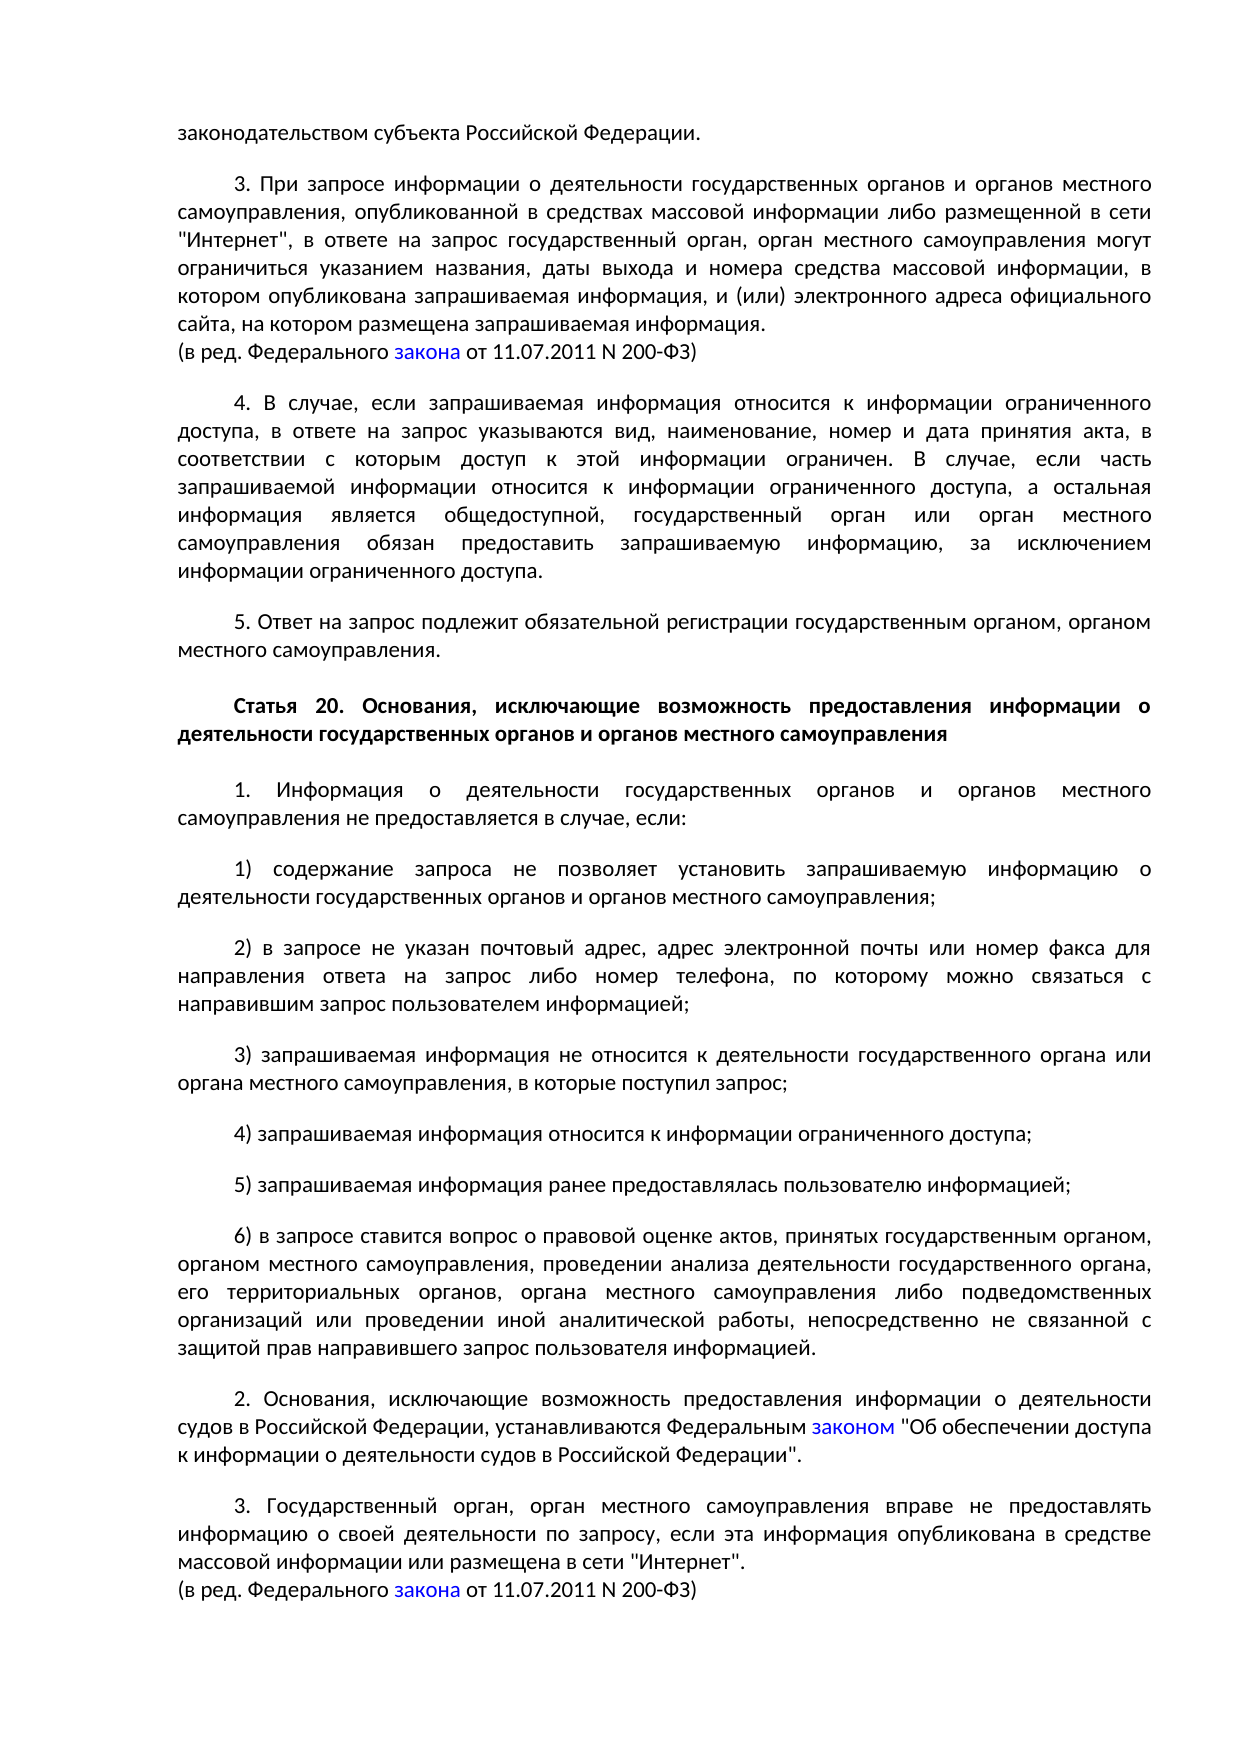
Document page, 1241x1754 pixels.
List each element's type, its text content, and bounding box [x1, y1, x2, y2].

text 6) в запросе ставится вопрос о правовой оценке актов, принятых государственным органом, органом местного самоуправления, проведении анализа деятельности государственного органа, его территориальных органов, органа местного самоуправления либо подведомственных организаций или проведении иной аналитической работы, непосредственно не связанной с защитой прав направившего запрос пользователя информацией. [177, 1221, 1152, 1361]
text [177, 118, 1152, 146]
title Статья 20. Основания, исключающие возможность предоставления информации о деятельности государственных органов и органов местного самоуправления [177, 691, 1152, 747]
text 4) запрашиваемая информация относится к информации ограниченного доступа; [177, 1119, 1152, 1147]
text 5. Ответ на запрос подлежит обязательной регистрации государственным органом, органом местного самоуправления. [177, 607, 1152, 663]
text 1) содержание запроса не позволяет установить запрашиваемую информацию о деятельности государственных органов и органов местного самоуправления; [177, 854, 1152, 910]
text 3) запрашиваемая информация не относится к деятельности государственного органа или органа местного самоуправления, в которые поступил запрос; [177, 1040, 1152, 1096]
text 4. В случае, если запрашиваемая информация относится к информации ограниченного доступа, в ответе на запрос указываются вид, наименование, номер и дата принятия акта, в соответствии с которым доступ к этой информации ограничен. В случае, если часть запрашиваемой информации относится к информации ограниченного доступа, а остальная информация является общедоступной, государственный орган или орган местного самоуправления обязан предоставить запрашиваемую информацию, за исключением информации ограниченного доступа. [177, 388, 1152, 584]
text 2. Основания, исключающие возможность предоставления информации о деятельности судов в Российской Федерации, устанавливаются Федеральным законом "Об обеспечении доступа к информации о деятельности судов в Российской Федерации". [177, 1384, 1152, 1468]
text 3. Государственный орган, орган местного самоуправления вправе не предоставлять информацию о своей деятельности по запросу, если эта информация опубликована в средстве массовой информации или размещена в сети "Интернет". [177, 1491, 1152, 1575]
text (в ред. Федерального закона от 11.07.2011 N 200-ФЗ) [177, 337, 1152, 365]
text (в ред. Федерального закона от 11.07.2011 N 200-ФЗ) [177, 1575, 1152, 1603]
text 2) в запросе не указан почтовый адрес, адрес электронной почты или номер факса для направления ответа на запрос либо номер телефона, по которому можно связаться с направившим запрос пользователем информацией; [177, 933, 1152, 1017]
text 5) запрашиваемая информация ранее предоставлялась пользователю информацией; [177, 1170, 1152, 1198]
text 3. При запросе информации о деятельности государственных органов и органов местного самоуправления, опубликованной в средствах массовой информации либо размещенной в сети "Интернет", в ответе на запрос государственный орган, орган местного самоуправления могут ограничиться указанием названия, даты выхода и номера средства массовой информации, в котором опубликована запрашиваемая информация, и (или) электронного адреса официального сайта, на котором размещена запрашиваемая информация. [177, 169, 1152, 337]
text 1. Информация о деятельности государственных органов и органов местного самоуправления не предоставляется в случае, если: [177, 775, 1152, 831]
